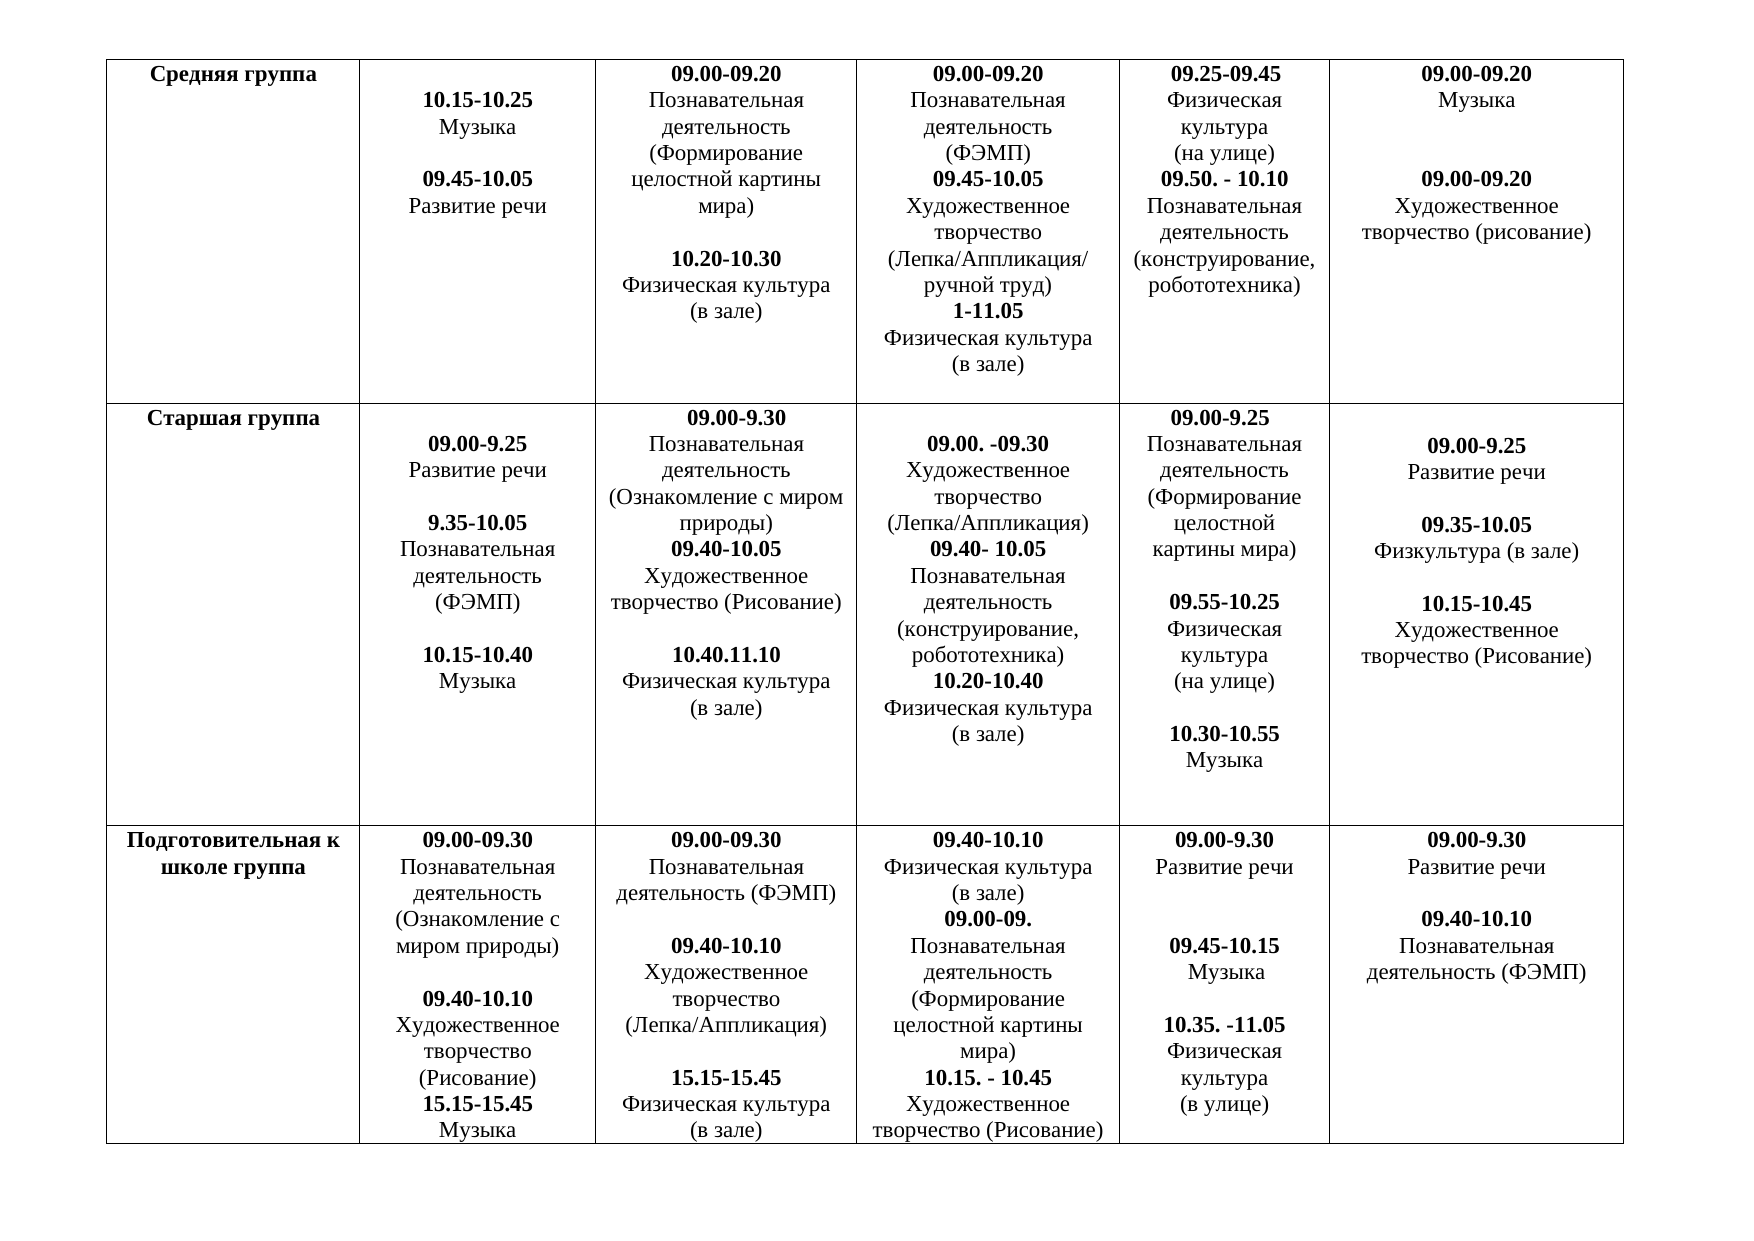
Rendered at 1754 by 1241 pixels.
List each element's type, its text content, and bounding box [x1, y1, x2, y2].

table_cell 09.00-9.30 Развитие речи 09.45-10.15 Музыка 10.35. -11.05 Физическая культура (в улице) [1120, 826, 1329, 1143]
table_cell 09.00-09.20 Музыка 09.00-09.20 Художественное творчество (рисование) [1330, 60, 1623, 403]
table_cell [1330, 826, 1623, 1143]
table_cell Старшая группа [107, 404, 359, 825]
table_cell 09.00-9.25 Развитие речи 09.35-10.05 Физкультура (в зале) 10.15-10.45 Художественное творчество (Рисование) [1330, 404, 1623, 825]
table_cell 09.00-9.30 Познавательная деятельность (Ознакомление с миром природы) 09.40-10.05 Художественное творчество (Рисование) 10.40.11.10 Физическая культура (в зале) [596, 404, 856, 825]
table_cell 09.00-9.25 Познавательная деятельность (Формирование целостной картины мира) 09.55-10.25 Физическая культура (на улице) 10.30-10.55 Музыка [1120, 404, 1329, 825]
table_cell 09.00. -09.30 Художественное творчество (Лепка/Аппликация) 09.40- 10.05 Познавательная деятельность (конструирование, робототехника) 10.20-10.40 Физическая культура (в зале) [857, 404, 1119, 825]
table_cell 09.00-9.25 Развитие речи 9.35-10.05 Познавательная деятельность (ФЭМП) 10.15-10.40 Музыка [360, 404, 595, 825]
table_cell 09.00-09.30 Познавательная деятельность (ФЭМП) 09.40-10.10 Художественное творчество (Лепка/Аппликация) 15.15-15.45 Физическая культура (в зале) [596, 826, 856, 1143]
table_cell 09.00-09.20 Познавательная деятельность (Формирование целостной картины мира) 10.20-10.30 Физическая культура (в зале) [596, 60, 856, 403]
table_cell 09.40-10.10 Физическая культура (в зале) 09.00-09. Познавательная деятельность (Формирование целостной картины мира) 10.15. - 10.45 Художественное творчество (Рисование) [857, 826, 1119, 1143]
table_cell 10.15-10.25 Музыка 09.45-10.05 Развитие речи [360, 60, 595, 403]
table_cell Средняя группа [107, 60, 359, 403]
table_cell Подготовительная к школе группа [107, 826, 359, 1143]
table_cell 09.00-09.30 Познавательная деятельность (Ознакомление с миром природы) 09.40-10.10 Художественное творчество (Рисование) 15.15-15.45 Музыка [360, 826, 595, 1143]
table_cell 09.00-09.20 Познавательная деятельность (ФЭМП) 09.45-10.05 Художественное творчество (Лепка/Аппликация/ ручной труд) 1-11.05 Физическая культура (в зале) [857, 60, 1119, 403]
table_cell 09.25-09.45 Физическая культура (на улице) 09.50. - 10.10 Познавательная деятельность (конструирование, робототехника) [1120, 60, 1329, 403]
